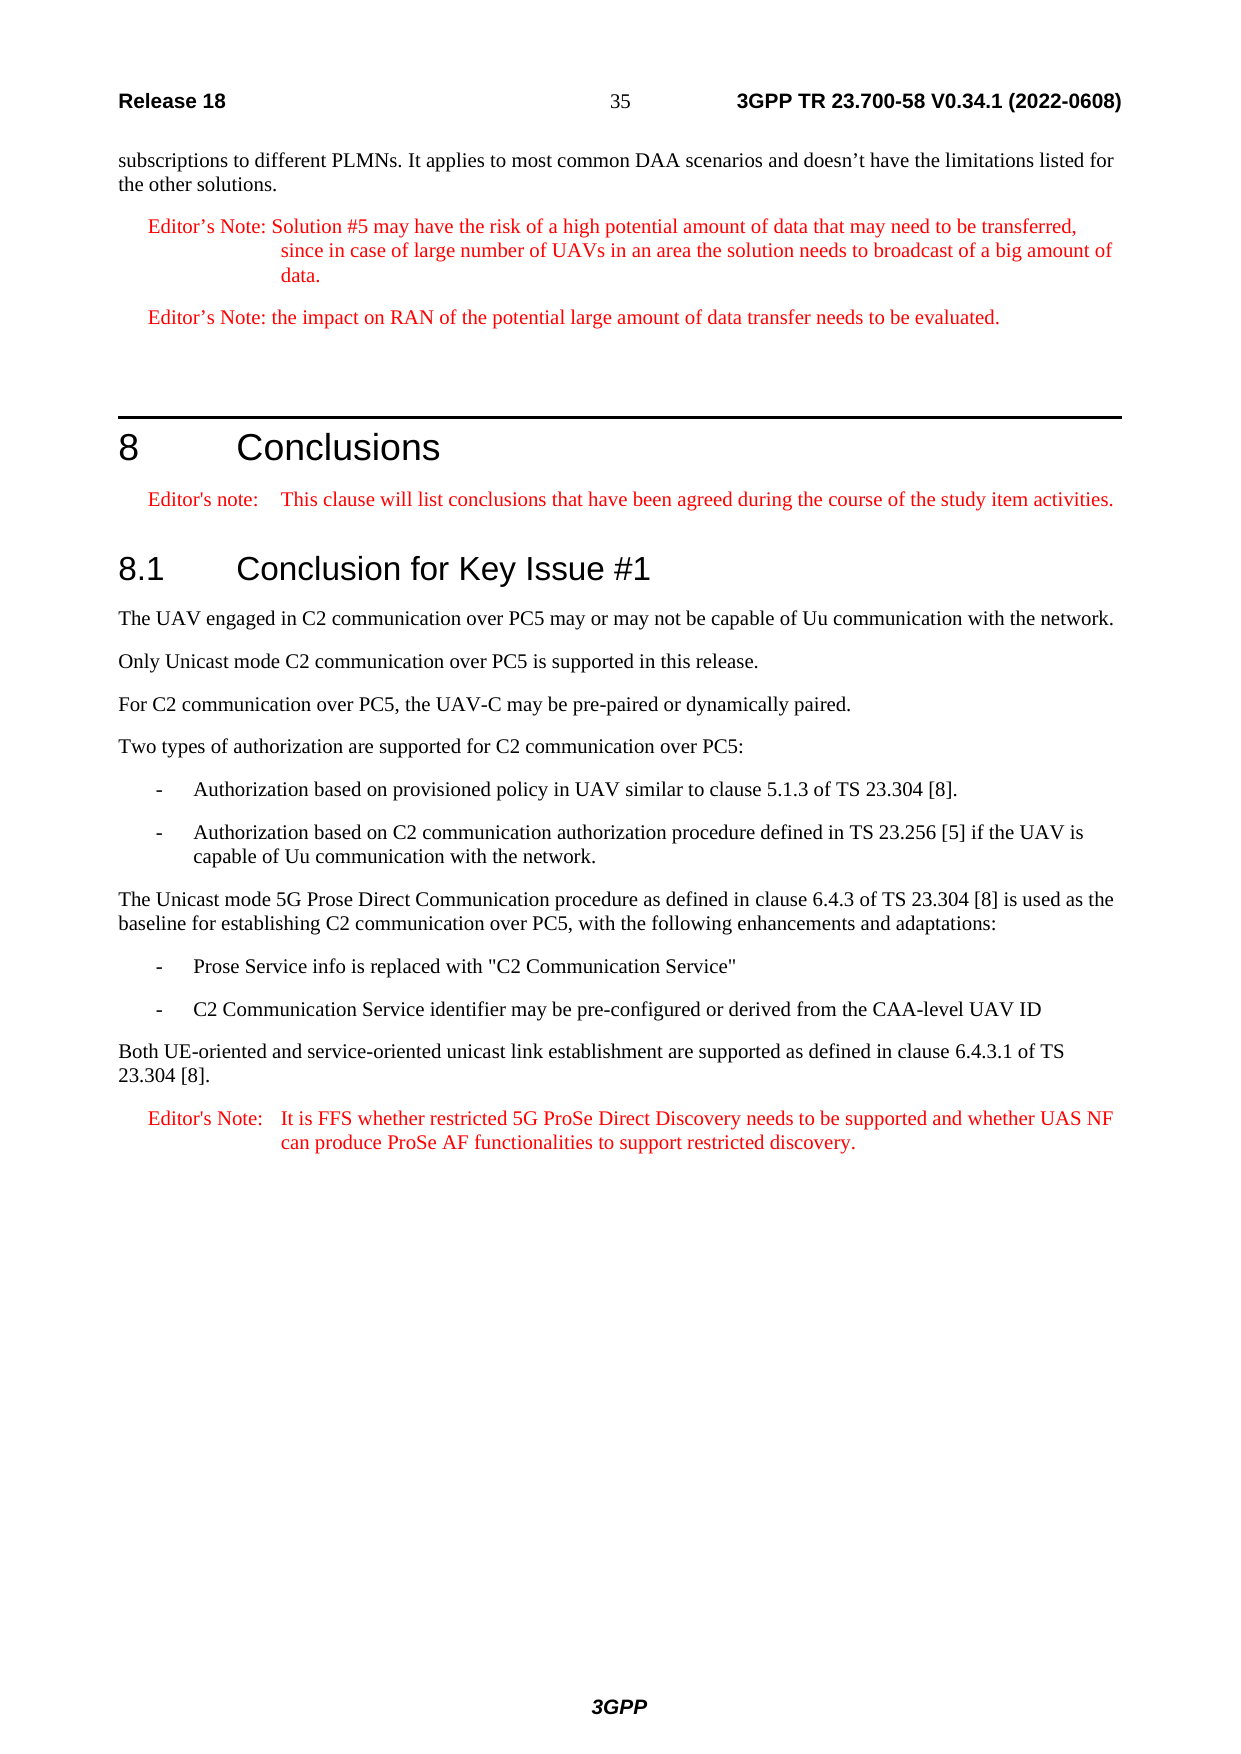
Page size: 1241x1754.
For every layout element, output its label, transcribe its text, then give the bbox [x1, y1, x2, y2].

subtitle 8 Conclusions [118, 419, 1122, 468]
text Editor's note: This clause will list conclusions that have been agreed during the course of the study item activities. [148, 487, 1122, 511]
